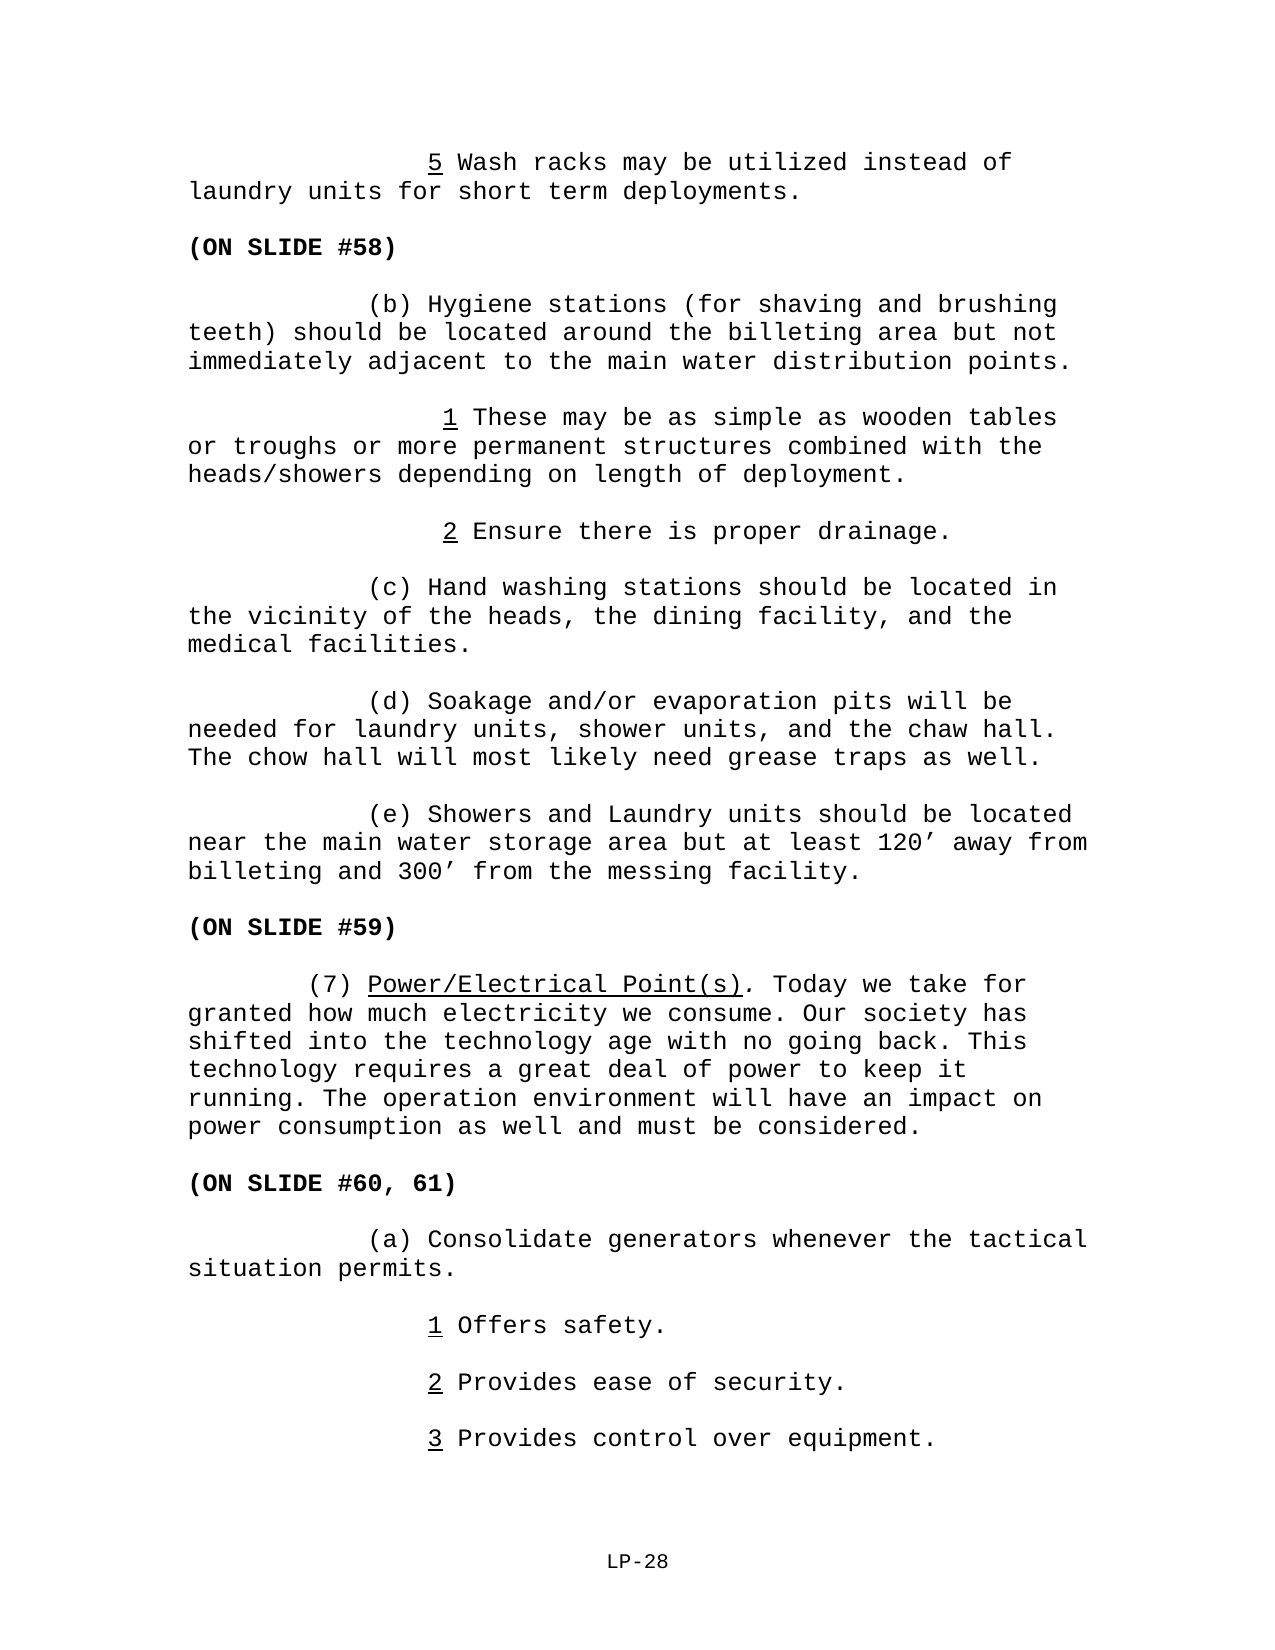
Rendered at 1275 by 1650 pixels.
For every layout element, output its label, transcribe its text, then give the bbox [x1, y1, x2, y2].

text (ON SLIDE #58) [187, 235, 1046, 263]
text (a) Consolidate generators whenever the tactical situation permits. [187, 1227, 1087, 1284]
text 5 Wash racks may be utilized instead of laundry units for short term deployments. [187, 150, 1087, 207]
text (ON SLIDE #59) [187, 915, 1046, 943]
text 2 Provides ease of security. [187, 1369, 1087, 1397]
text (b) Hygiene stations (for shaving and brushing teeth) should be located around the billeting area but not immediately adjacent to the main water distribution points. [187, 292, 1087, 377]
text 1 These may be as simple as wooden tables or troughs or more permanent structures combined with the heads/showers depending on length of deployment. [187, 405, 1087, 490]
text 1 Offers safety. [187, 1312, 1087, 1341]
text (e) Showers and Laundry units should be located near the main water storage area but at least 120’ away from billeting and 300’ from the messing facility. [187, 802, 1087, 887]
text (7) Power/Electrical Point(s). Today we take for granted how much electricity we consume. Our society has shifted into the technology age with no going back. This technology requires a great deal of power to keep it running. The operation environment will have an impact on power consumption as well and must be considered. [187, 972, 1087, 1142]
text (c) Hand washing stations should be located in the vicinity of the heads, the dining facility, and the medical facilities. [187, 575, 1087, 660]
text 2 Ensure there is proper drainage. [187, 518, 1087, 547]
text (ON SLIDE #60, 61) [187, 1170, 1046, 1199]
text 3 Provides control over equipment. [187, 1426, 1087, 1454]
text (d) Soakage and/or evaporation pits will be needed for laundry units, shower units, and the chaw hall. The chow hall will most likely need grease traps as well. [187, 688, 1087, 773]
